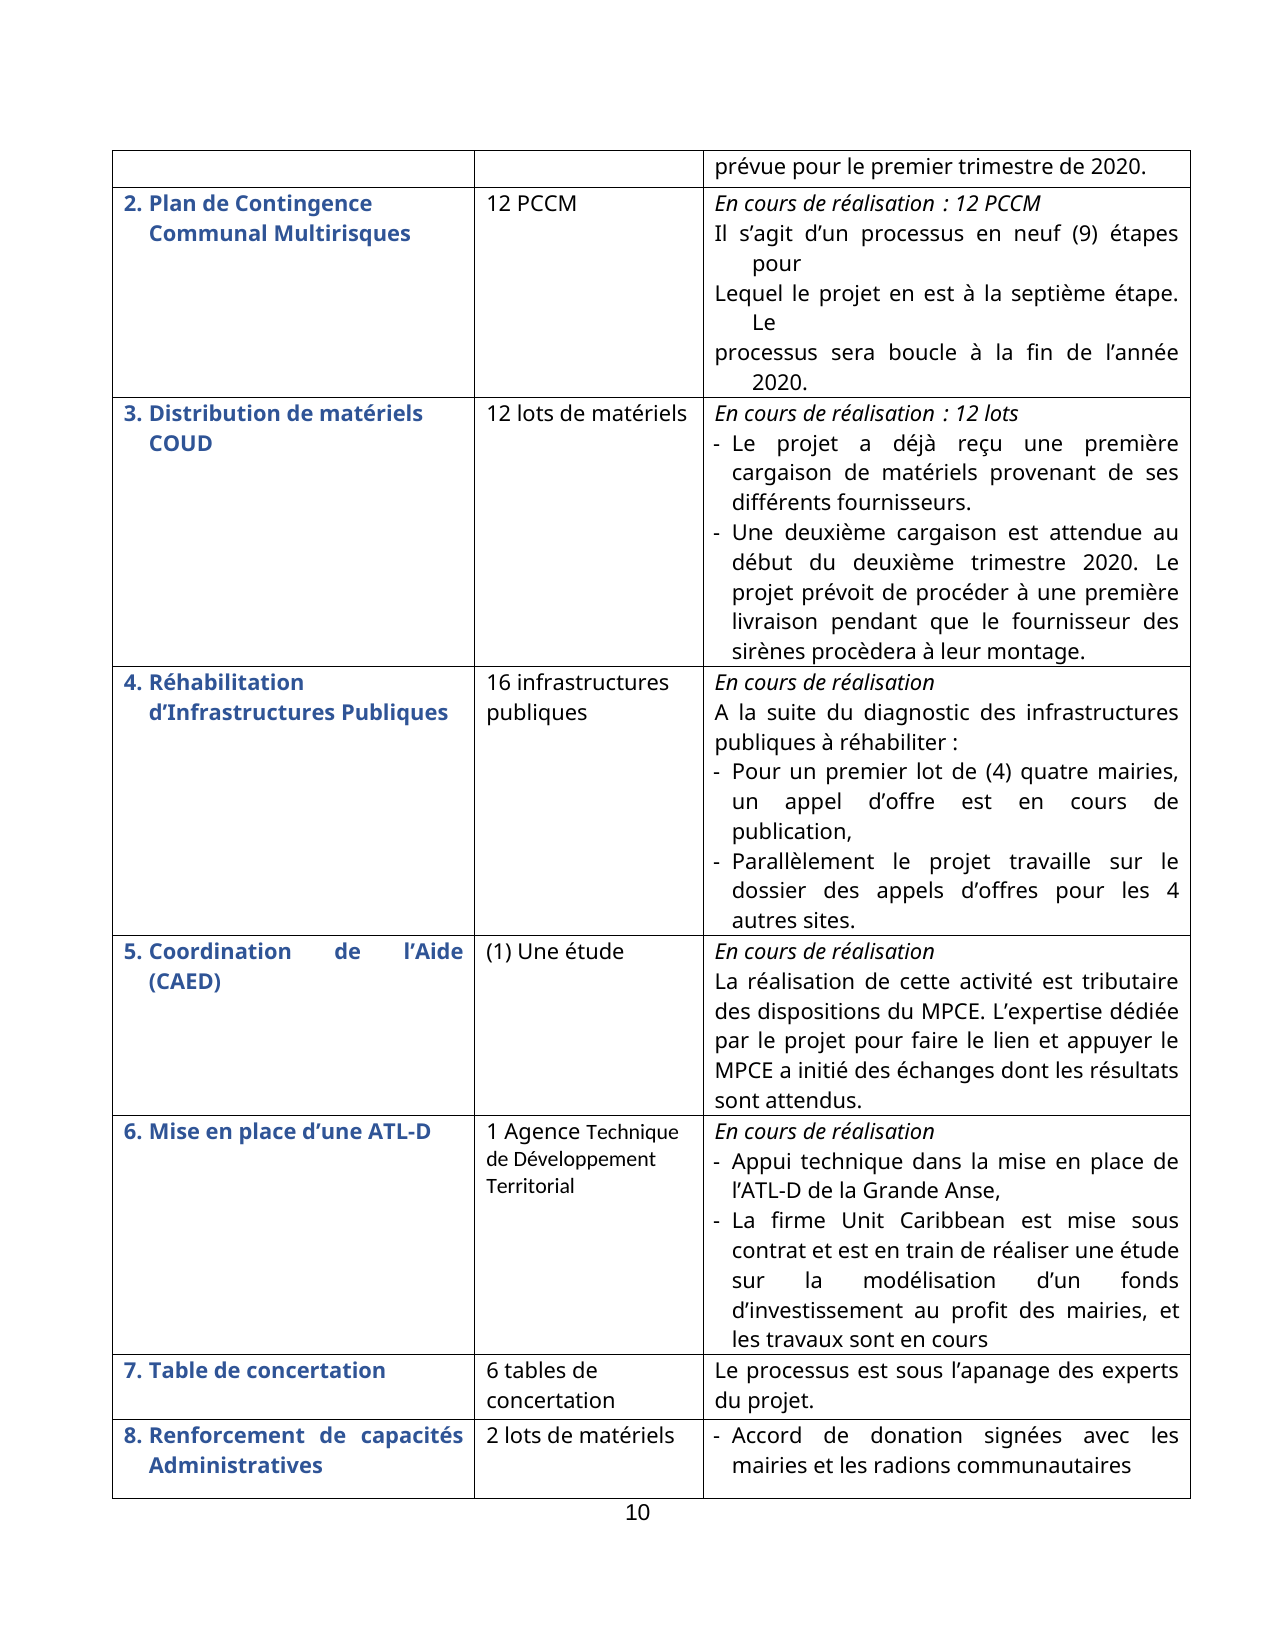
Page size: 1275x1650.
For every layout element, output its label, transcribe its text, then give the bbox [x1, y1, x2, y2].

table_cell Réhabilitation d’Infrastructures Publiques [113, 667, 474, 935]
table_cell En cours de réalisation Appui technique dans la mise en place de l’ATL-D de la Grande Anse, La firme Unit Caribbean est mise sous contrat et est en train de réaliser une étude sur la modélisation d’un fonds d’investissement au profit des mairies, et les travaux sont en cours [704, 1116, 1190, 1354]
table_cell 6 [475, 151, 703, 187]
table_cell En cours de réalisation La réalisation de cette activité est tributaire des dispositions du MPCE. L’expertise dédiée par le projet pour faire le lien et appuyer le MPCE a initié des échanges dont les résultats sont attendus. [704, 936, 1190, 1115]
table_cell 2 lots de matériels [475, 1420, 703, 1498]
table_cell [704, 1420, 1190, 1498]
table_cell (1) Une étude [475, 936, 703, 1115]
table_cell Table de concertation [113, 1355, 474, 1419]
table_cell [113, 1420, 474, 1498]
table_cell Distribution de matériels COUD [113, 398, 474, 666]
table_cell Plan de Contingence Communal Multirisques [113, 188, 474, 397]
table_cell En cours de réalisation : 12 PCCM Il s’agit d’un processus en neuf (9) étapes pour Lequel le projet en est à la septième étape. Le processus sera boucle à la fin de l’année 2020. [704, 188, 1190, 397]
table_cell En cours de réalisation : 12 lots Le projet a déjà reçu une première cargaison de matériels provenant de ses différents fournisseurs. Une deuxième cargaison est attendue au début du deuxième trimestre 2020. Le projet prévoit de procéder à une première livraison pendant que le fournisseur des sirènes procèdera à leur montage. [704, 398, 1190, 666]
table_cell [704, 151, 1190, 187]
table_cell 6 tables de concertation [475, 1355, 703, 1419]
table_cell En cours de réalisation A la suite du diagnostic des infrastructures publiques à réhabiliter : Pour un premier lot de (4) quatre mairies, un appel d’offre est en cours de publication, Parallèlement le projet travaille sur le dossier des appels d’offres pour les 4 autres sites. [704, 667, 1190, 935]
table_cell 12 lots de matériels [475, 398, 703, 666]
table_cell 12 PCCM [475, 188, 703, 397]
table_cell Coordination de l’Aide (CAED) [113, 936, 474, 1115]
table_cell 1 Agence Technique de Développement Territorial [475, 1116, 703, 1354]
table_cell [113, 151, 474, 187]
table_cell 16 infrastructures publiques [475, 667, 703, 935]
table_cell Mise en place d’une ATL-D [113, 1116, 474, 1354]
table_cell Le processus est sous l’apanage des experts du projet. [704, 1355, 1190, 1419]
